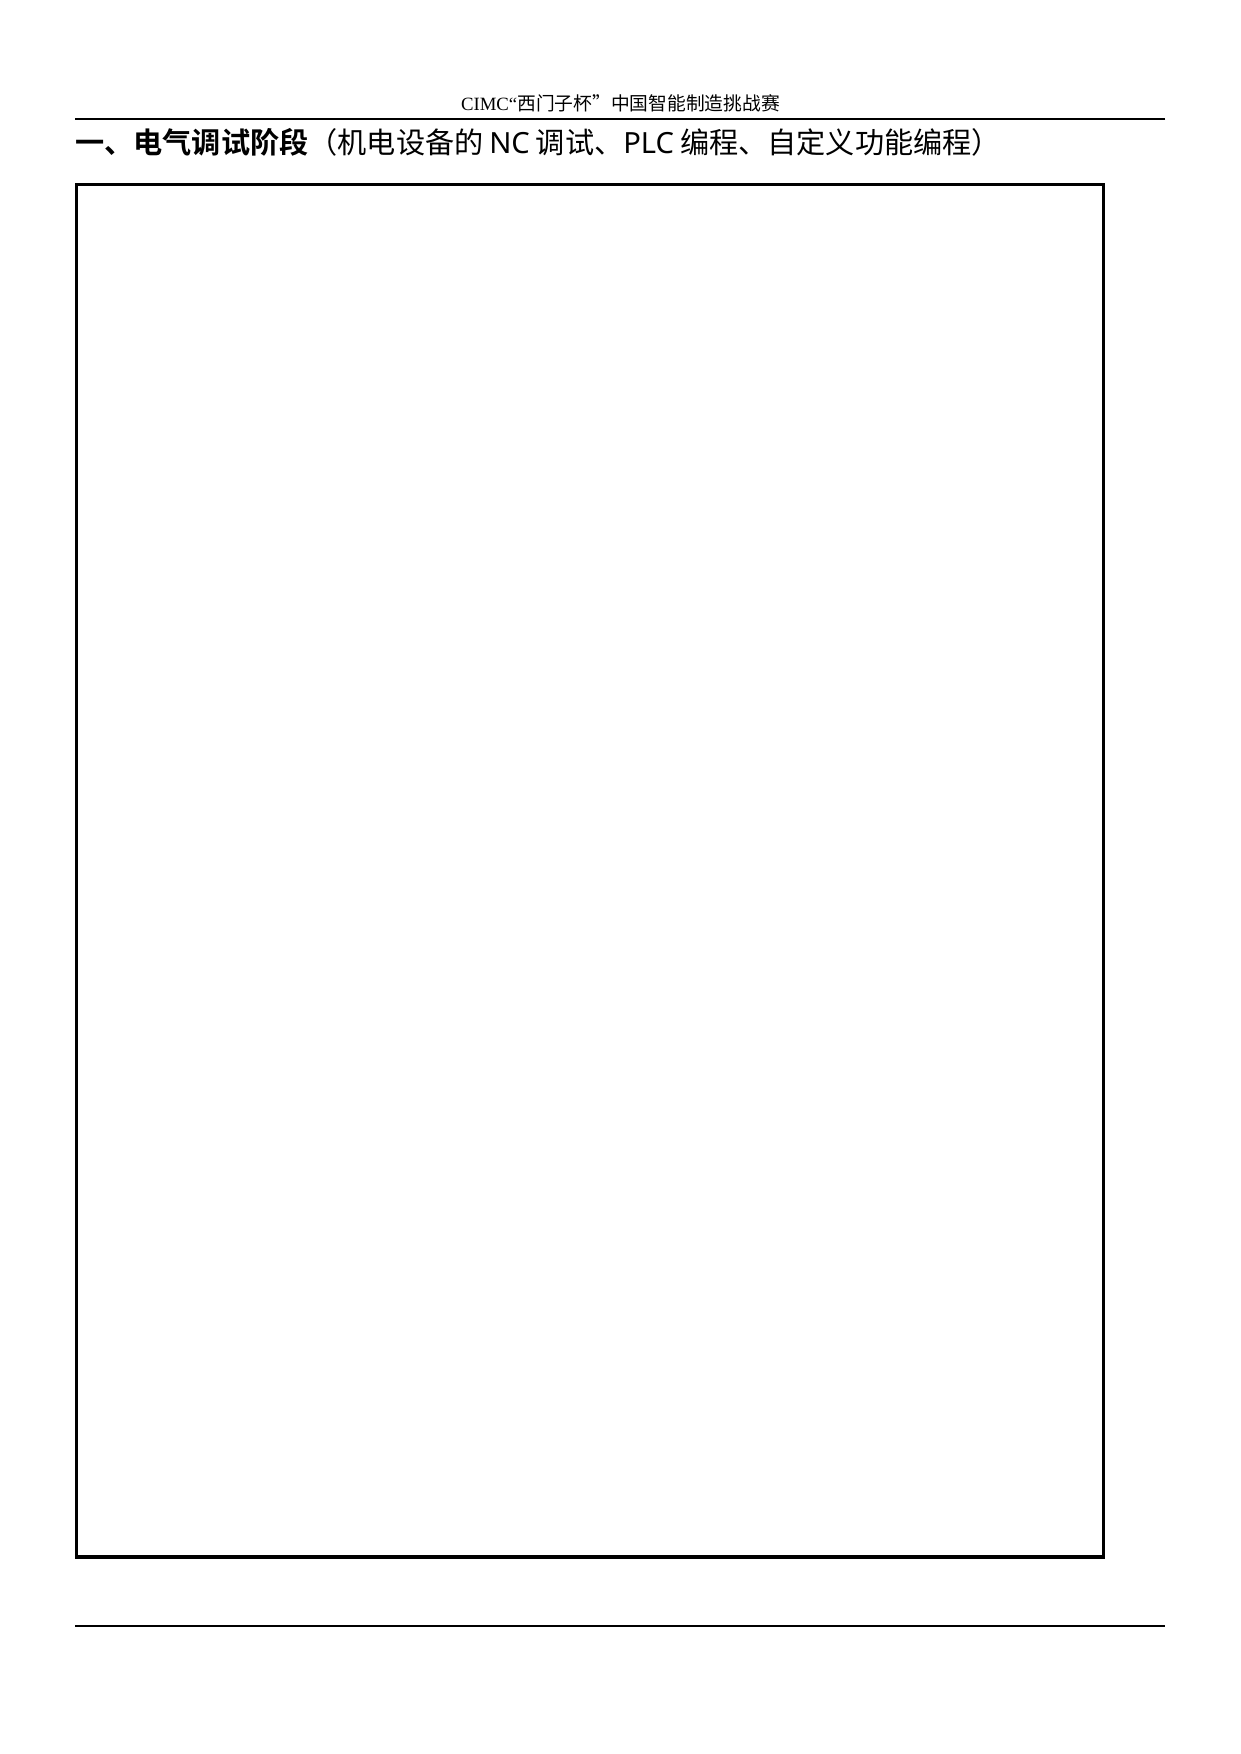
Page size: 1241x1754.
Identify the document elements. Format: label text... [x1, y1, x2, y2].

table_header [78, 186, 1102, 1555]
text 一、电气调试阶段（机电设备的NC调试、PLC编程、自定义功能编程） [75, 120, 1165, 162]
